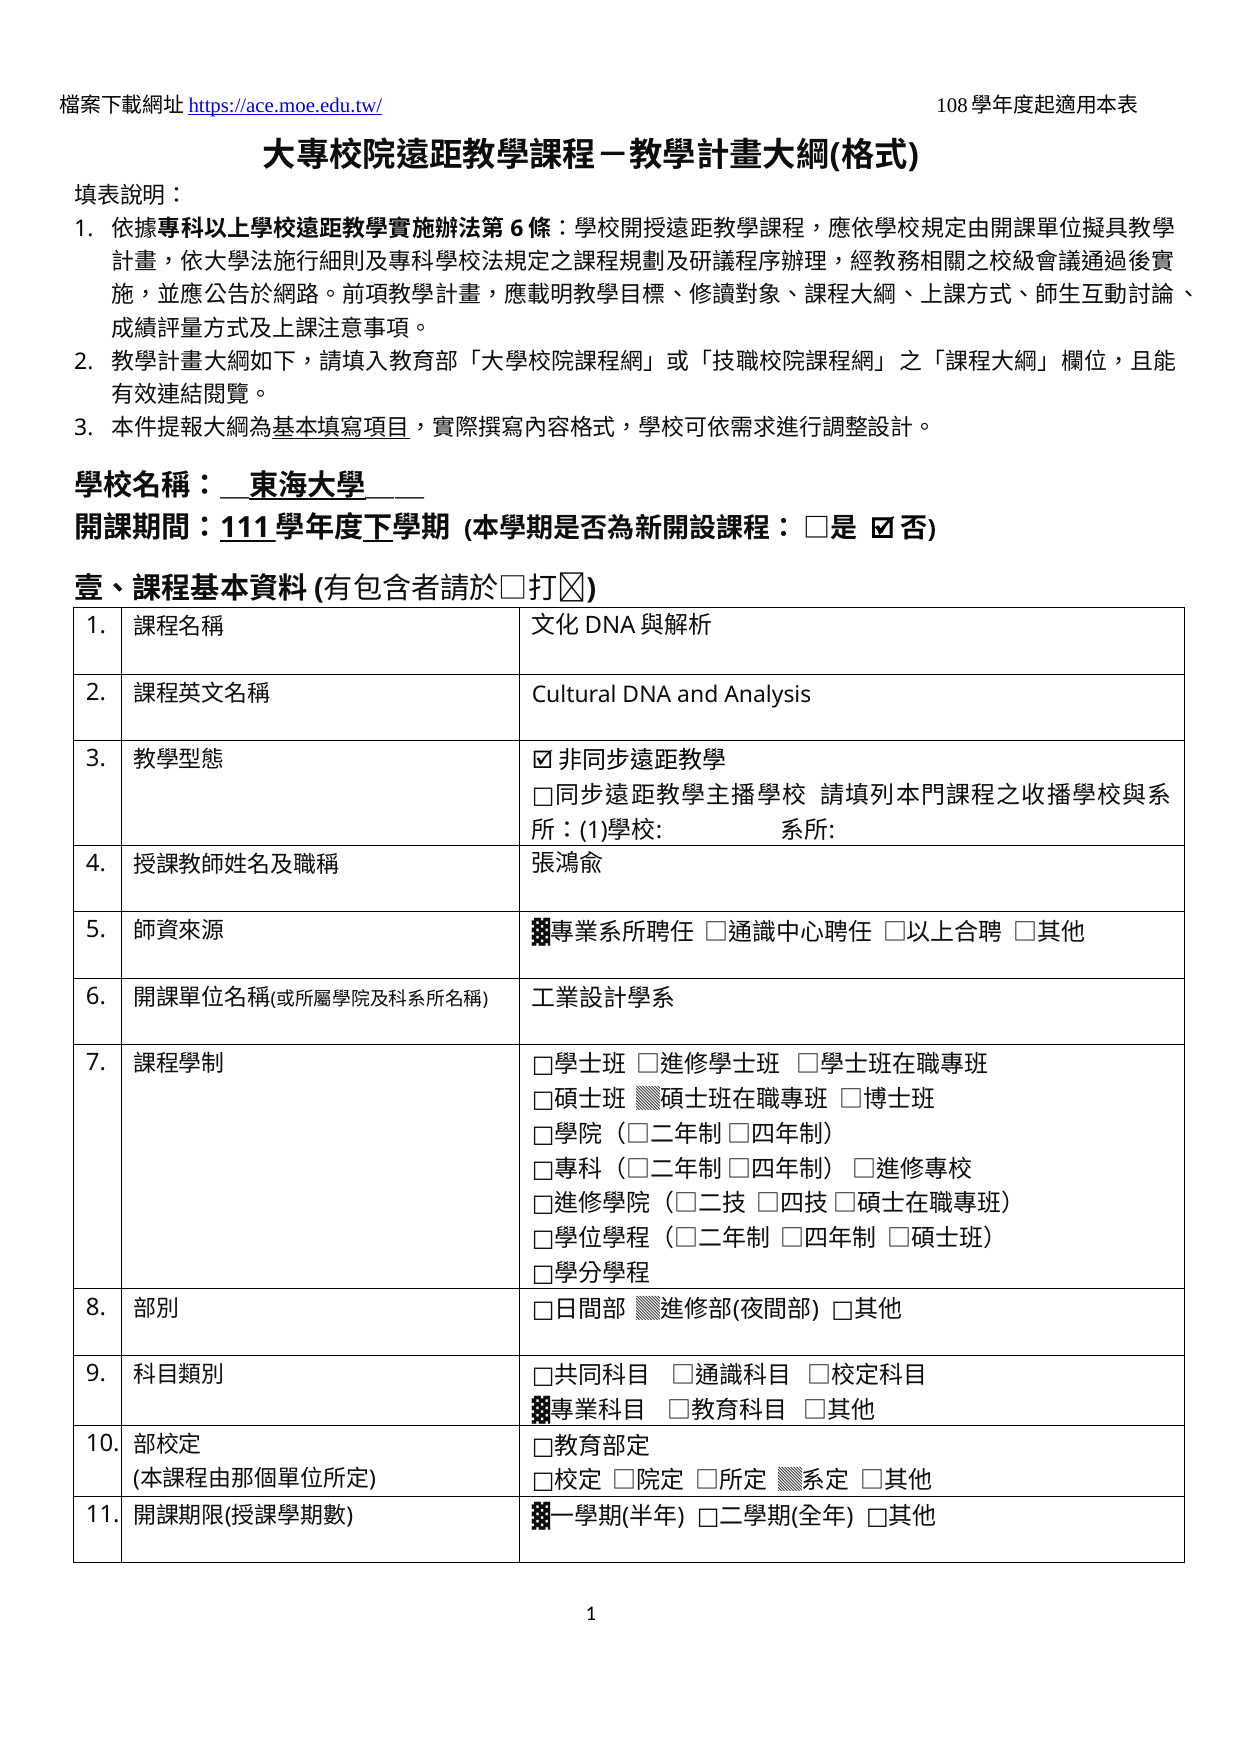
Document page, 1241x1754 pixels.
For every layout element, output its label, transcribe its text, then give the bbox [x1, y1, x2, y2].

table_cell ▓一學期(半年) □二學期(全年) □其他 [520, 1497, 1184, 1562]
table_cell [74, 1426, 121, 1496]
table_cell [74, 1289, 121, 1354]
table_cell [74, 1497, 121, 1562]
table_cell [74, 741, 121, 845]
table_cell 課程學制 [122, 1045, 519, 1288]
table_cell □共同科目 □通識科目 □校定科目 ▓專業科目 □教育科目 □其他 [520, 1356, 1184, 1425]
table_cell 開課單位名稱(或所屬學院及科系所名稱) [122, 979, 519, 1044]
text 大專校院遠距教學課程－教學計畫大綱(格式) [74, 128, 1107, 176]
table_cell 非同步遠距教學 □同步遠距教學主播學校 請填列本門課程之收播學校與系所：(1)學校: 系所: [520, 741, 1184, 845]
table_cell [74, 979, 121, 1044]
list 本件提報大綱為基本填寫項目，實際撰寫內容格式，學校可依需求進行調整設計。 [74, 409, 1177, 443]
text 開課期間：111學年度下學期 (本學期是否為新開設課程： □是 否) [74, 504, 1177, 546]
table_cell [74, 1356, 121, 1425]
table_cell [74, 675, 121, 740]
text 學校名稱：＿東海大學＿＿ [74, 461, 1177, 504]
table_header 課程名稱 [122, 608, 519, 673]
table_cell 授課教師姓名及職稱 [122, 846, 519, 911]
table_cell 師資來源 [122, 912, 519, 977]
table_cell 張鴻兪 [520, 846, 1184, 911]
text 壹、課程基本資料 (有包含者請於□打) [74, 565, 1107, 607]
table_header 文化DNA與解析 [520, 608, 1184, 673]
table_cell ▓專業系所聘任 □通識中心聘任 □以上合聘 □其他 [520, 912, 1184, 977]
table_cell 部別 [122, 1289, 519, 1354]
table_cell 開課期限(授課學期數) [122, 1497, 519, 1562]
list 依據專科以上學校遠距教學實施辦法第6條：學校開授遠距教學課程，應依學校規定由開課單位擬具教學計畫，依大學法施行細則及專科學校法規定之課程規劃及研議程序辦理，經教務相關之校級會議通過後實施，並應公告於網路。前項教學計畫，應載明教學目標、修讀對象、課程大綱、上課方式、師生互動討論、成績評量方式及上課注意事項。 [74, 210, 1177, 343]
table_cell [74, 846, 121, 911]
table_cell □學士班 □進修學士班 □學士班在職專班 □碩士班 ▓碩士班在職專班 □博士班 □學院（□二年制 □四年制） □專科（□二年制 □四年制） □進修專校 □進修學院（□二技 □四技 □碩士在職專班） □學位學程（□二年制 □四年制 □碩士班） □學分學程 [520, 1045, 1184, 1288]
table_cell [74, 1045, 121, 1288]
text 填表說明： [74, 176, 1177, 210]
table_cell 教學型態 [122, 741, 519, 845]
table_cell □教育部定 □校定 □院定 □所定 ▓系定 □其他 [520, 1426, 1184, 1496]
table_cell 課程英文名稱 [122, 675, 519, 740]
table_cell □日間部 ▓進修部(夜間部) □其他 [520, 1289, 1184, 1354]
table_cell 工業設計學系 [520, 979, 1184, 1044]
table_header [74, 608, 121, 673]
table_cell [74, 912, 121, 977]
table_cell 科目類別 [122, 1356, 519, 1425]
table_cell 部校定 (本課程由那個單位所定) [122, 1426, 519, 1496]
table_cell Cultural DNA and Analysis [520, 675, 1184, 740]
list 教學計畫大綱如下，請填入教育部「大學校院課程網」或「技職校院課程網」之「課程大綱」欄位，且能有效連結閱覽。 [74, 343, 1177, 409]
